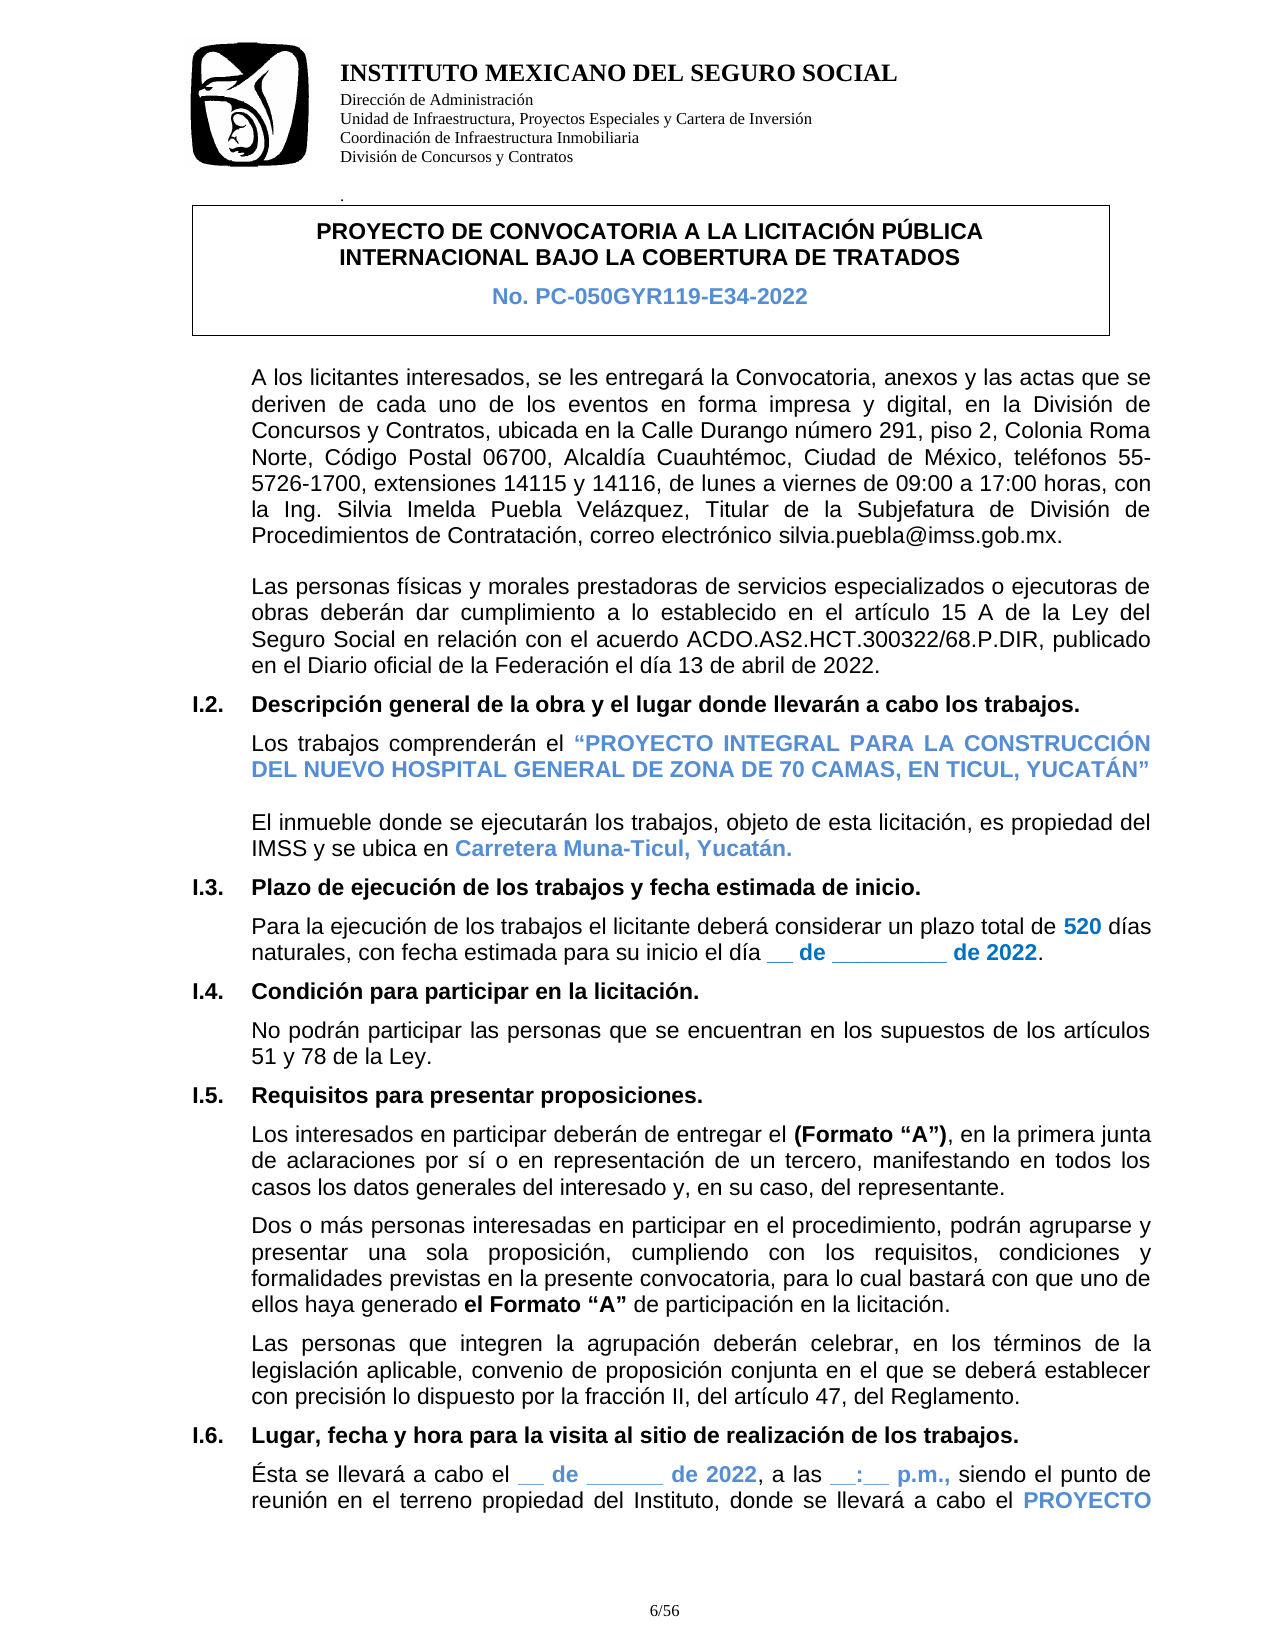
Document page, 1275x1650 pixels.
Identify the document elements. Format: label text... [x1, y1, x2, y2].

text Para la ejecución de los trabajos el licitante deberá considerar un plazo total de 520 días naturales, con fecha estimada para su inicio el día __ de _________ de 2022. [251, 913, 1152, 965]
text Las personas físicas y morales prestadoras de servicios especializados o ejecutoras de obras deberán dar cumplimiento a lo establecido en el artículo 15 A de la Ley del Seguro Social en relación con el acuerdo ACDO.AS2.HCT.300322/68.P.DIR, publicado en el Diario oficial de la Federación el día 13 de abril de 2022. [251, 573, 1152, 678]
list Requisitos para presentar proposiciones. [192, 1082, 1152, 1108]
text El inmueble donde se ejecutarán los trabajos, objeto de esta licitación, es propiedad del IMSS y se ubica en Carretera Muna-Ticul, Yucatán. [251, 809, 1152, 861]
text A los licitantes interesados, se les entregará la Convocatoria, anexos y las actas que se deriven de cada uno de los eventos en forma impresa y digital, en la División de Concursos y Contratos, ubicada en la Calle Durango número 291, piso 2, Colonia Roma Norte, Código Postal 06700, Alcaldía Cuauhtémoc, Ciudad de México, teléfonos 55-5726-1700, extensiones 14115 y 14116, de lunes a viernes de 09:00 a 17:00 horas, con la Ing. Silvia Imelda Puebla Velázquez, Titular de la Subjefatura de División de Procedimientos de Contratación, correo electrónico silvia.puebla@imss.gob.mx. [251, 364, 1152, 549]
list Plazo de ejecución de los trabajos y fecha estimada de inicio. [192, 874, 1152, 900]
text Los interesados en participar deberán de entregar el (Formato “A”), en la primera junta de aclaraciones por sí o en representación de un tercero, manifestando en todos los casos los datos generales del interesado y, en su caso, del representante. [251, 1121, 1152, 1200]
text Los trabajos comprenderán el “PROYECTO INTEGRAL PARA LA CONSTRUCCIÓN DEL NUEVO HOSPITAL GENERAL DE ZONA DE 70 CAMAS, EN TICUL, YUCATÁN” [251, 729, 1152, 782]
picture [184, 37, 314, 168]
text Las personas que integren la agrupación deberán celebrar, en los términos de la legislación aplicable, convenio de proposición conjunta en el que se deberá establecer con precisión lo dispuesto por la fracción II, del artículo 47, del Reglamento. [251, 1330, 1152, 1409]
list Lugar, fecha y hora para la visita al sitio de realización de los trabajos. [192, 1422, 1152, 1448]
list Descripción general de la obra y el lugar donde llevarán a cabo los trabajos. [192, 691, 1152, 717]
text No podrán participar las personas que se encuentran en los supuestos de los artículos 51 y 78 de la Ley. [251, 1017, 1152, 1069]
text Dos o más personas interesadas en participar en el procedimiento, podrán agruparse y presentar una sola proposición, cumpliendo con los requisitos, condiciones y formalidades previstas en la presente convocatoria, para lo cual bastará con que uno de ellos haya generado el Formato “A” de participación en la licitación. [251, 1212, 1152, 1318]
list Condición para participar en la licitación. [192, 978, 1152, 1004]
